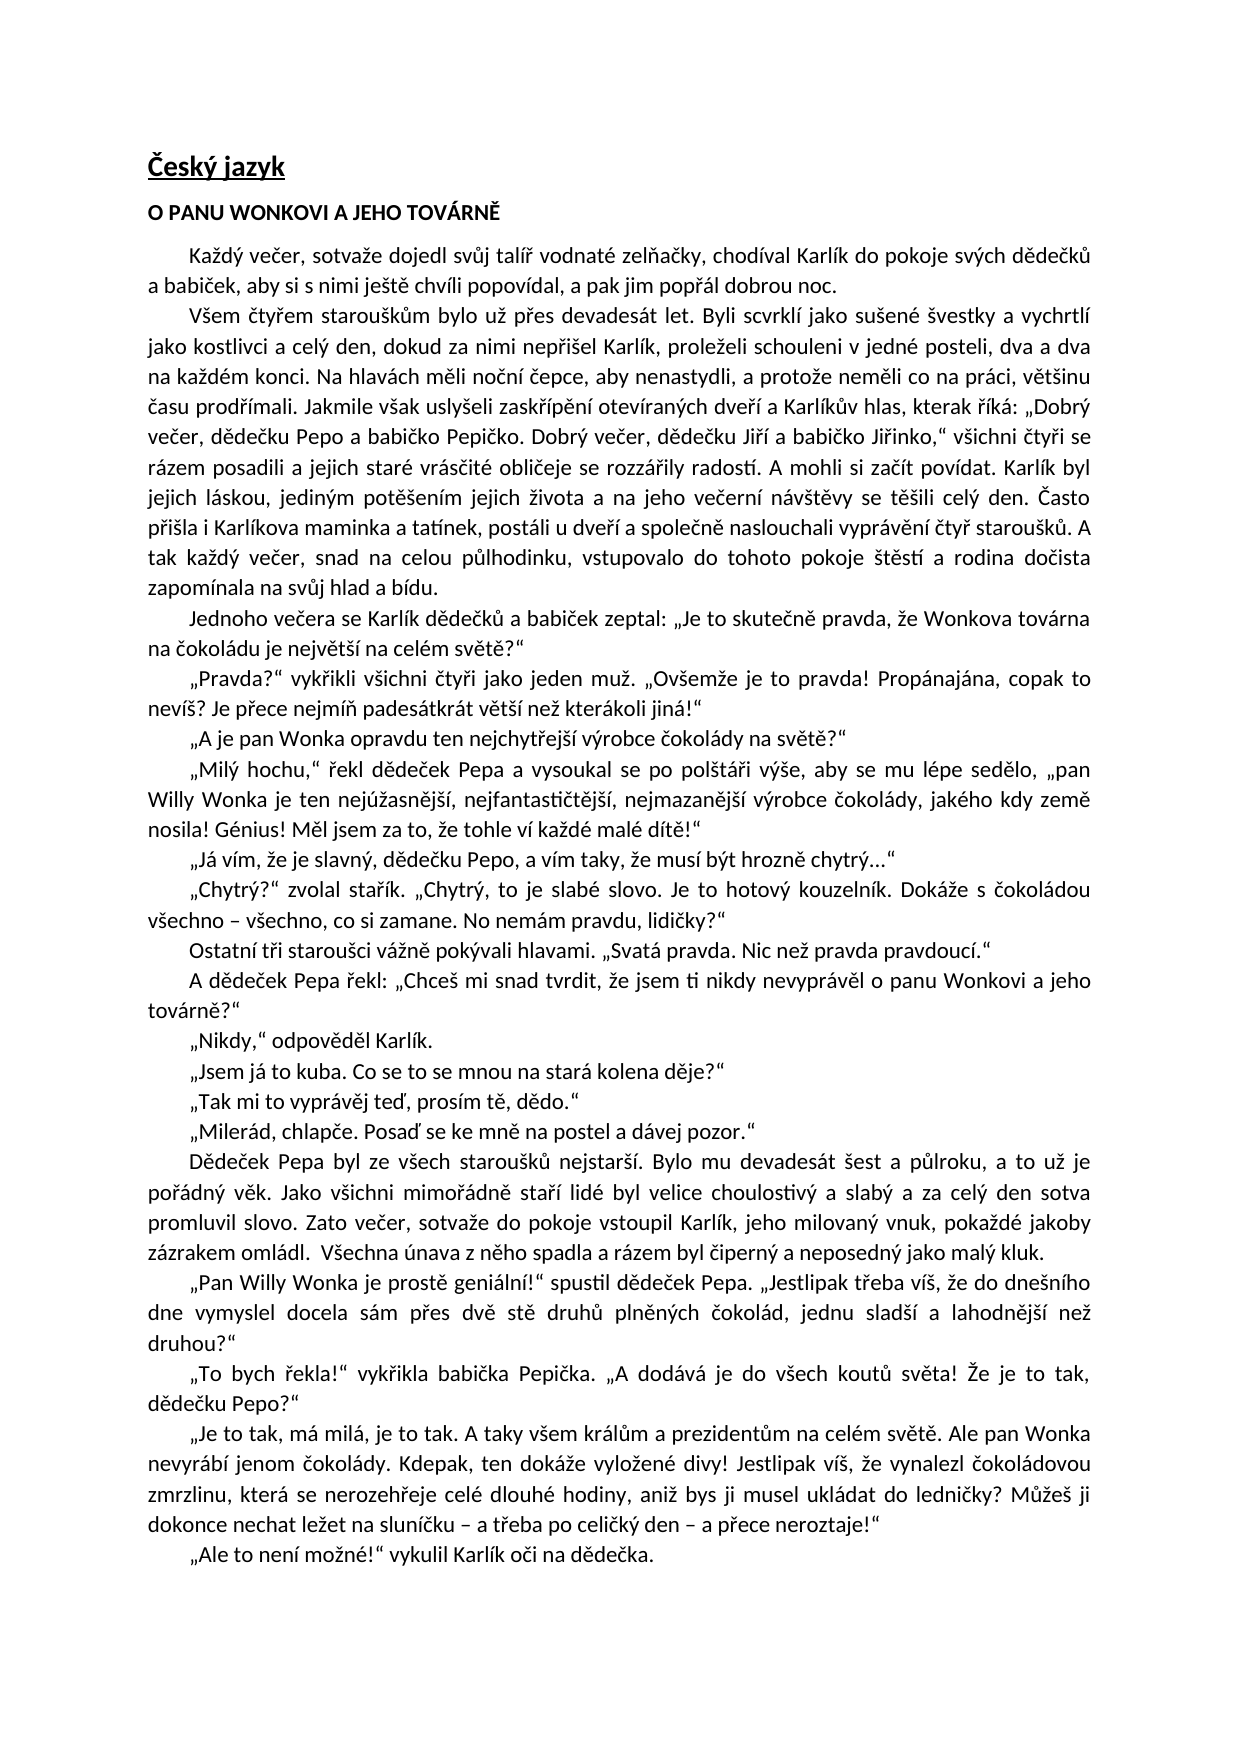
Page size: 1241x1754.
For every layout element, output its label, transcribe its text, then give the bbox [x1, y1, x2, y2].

text „Milerád, chlapče. Posaď se ke mně na postel a dávej pozor.“ [148, 1117, 1093, 1145]
text A dědeček Pepa řekl: „Chceš mi snad tvrdit, že jsem ti nikdy nevyprávěl o panu Wonkovi a jeho továrně?“ [148, 966, 1093, 1024]
text „Nikdy,“ odpověděl Karlík. [148, 1027, 1093, 1055]
text „Pan Willy Wonka je prostě geniální!“ spustil dědeček Pepa. „Jestlipak třeba víš, že do dnešního dne vymyslel docela sám přes dvě stě druhů plněných čokolád, jednu sladší a lahodnější než druhou?“ [148, 1268, 1093, 1357]
text Český jazyk [148, 148, 1093, 183]
text „Tak mi to vyprávěj teď, prosím tě, dědo.“ [148, 1087, 1093, 1115]
text Jednoho večera se Karlík dědečků a babiček zeptal: „Je to skutečně pravda, že Wonkova továrna na čokoládu je největší na celém světě?“ [148, 604, 1093, 662]
text „Ale to není možné!“ vykulil Karlík oči na dědečka. [148, 1540, 1093, 1568]
text „Chytrý?“ zvolal stařík. „Chytrý, to je slabé slovo. Je to hotový kouzelník. Dokáže s čokoládou všechno – všechno, co si zamane. No nemám pravdu, lidičky?“ [148, 876, 1093, 934]
text Dědeček Pepa byl ze všech staroušků nejstarší. Bylo mu devadesát šest a půlroku, a to už je pořádný věk. Jako všichni mimořádně staří lidé byl velice choulostivý a slabý a za celý den sotva promluvil slovo. Zato večer, sotvaže do pokoje vstoupil Karlík, jeho milovaný vnuk, pokaždé jakoby zázrakem omládl. Všechna únava z něho spadla a rázem byl čiperný a neposedný jako malý kluk. [148, 1147, 1093, 1266]
text „Je to tak, má milá, je to tak. A taky všem králům a prezidentům na celém světě. Ale pan Wonka nevyrábí jenom čokolády. Kdepak, ten dokáže vyložené divy! Jestlipak víš, že vynalezl čokoládovou zmrzlinu, která se nerozehřeje celé dlouhé hodiny, aniž bys ji musel ukládat do ledničky? Můžeš ji dokonce nechat ležet na sluníčku – a třeba po celičký den – a přece neroztaje!“ [148, 1419, 1093, 1538]
text „Milý hochu,“ řekl dědeček Pepa a vysoukal se po polštáři výše, aby se mu lépe sedělo, „pan Willy Wonka je ten nejúžasnější, nejfantastičtější, nejmazanější výrobce čokolády, jakého kdy země nosila! Génius! Měl jsem za to, že tohle ví každé malé dítě!“ [148, 755, 1093, 843]
text Všem čtyřem starouškům bylo už přes devadesát let. Byli scvrklí jako sušené švestky a vychrtlí jako kostlivci a celý den, dokud za nimi nepřišel Karlík, proleželi schouleni v jedné posteli, dva a dva na každém konci. Na hlavách měli noční čepce, aby nenastydli, a protože neměli co na práci, většinu času prodřímali. Jakmile však uslyšeli zaskřípění otevíraných dveří a Karlíkův hlas, kterak říká: „Dobrý večer, dědečku Pepo a babičko Pepičko. Dobrý večer, dědečku Jiří a babičko Jiřinko,“ všichni čtyři se rázem posadili a jejich staré vrásčité obličeje se rozzářily radostí. A mohli si začít povídat. Karlík byl jejich láskou, jediným potěšením jejich života a na jeho večerní návštěvy se těšili celý den. Často přišla i Karlíkova maminka a tatínek, postáli u dveří a společně naslouchali vyprávění čtyř staroušků. A tak každý večer, snad na celou půlhodinku, vstupovalo do tohoto pokoje štěstí a rodina dočista zapomínala na svůj hlad a bídu. [148, 302, 1093, 602]
text Ostatní tři staroušci vážně pokývali hlavami. „Svatá pravda. Nic než pravda pravdoucí.“ [148, 936, 1093, 964]
text „Jsem já to kuba. Co se to se mnou na stará kolena děje?“ [148, 1057, 1093, 1085]
text O PANU WONKOVI A JEHO TOVÁRNĚ [148, 198, 1093, 227]
text „Já vím, že je slavný, dědečku Pepo, a vím taky, že musí být hrozně chytrý...“ [148, 845, 1093, 873]
text „Pravda?“ vykřikli všichni čtyři jako jeden muž. „Ovšemže je to pravda! Propánajána, copak to nevíš? Je přece nejmíň padesátkrát větší než kterákoli jiná!“ [148, 664, 1093, 722]
text Každý večer, sotvaže dojedl svůj talíř vodnaté zelňačky, chodíval Karlík do pokoje svých dědečků a babiček, aby si s nimi ještě chvíli popovídal, a pak jim popřál dobrou noc. [148, 241, 1093, 299]
text „A je pan Wonka opravdu ten nejchytřejší výrobce čokolády na světě?“ [148, 724, 1093, 753]
text „To bych řekla!“ vykřikla babička Pepička. „A dodává je do všech koutů světa! Že je to tak, dědečku Pepo?“ [148, 1359, 1093, 1417]
